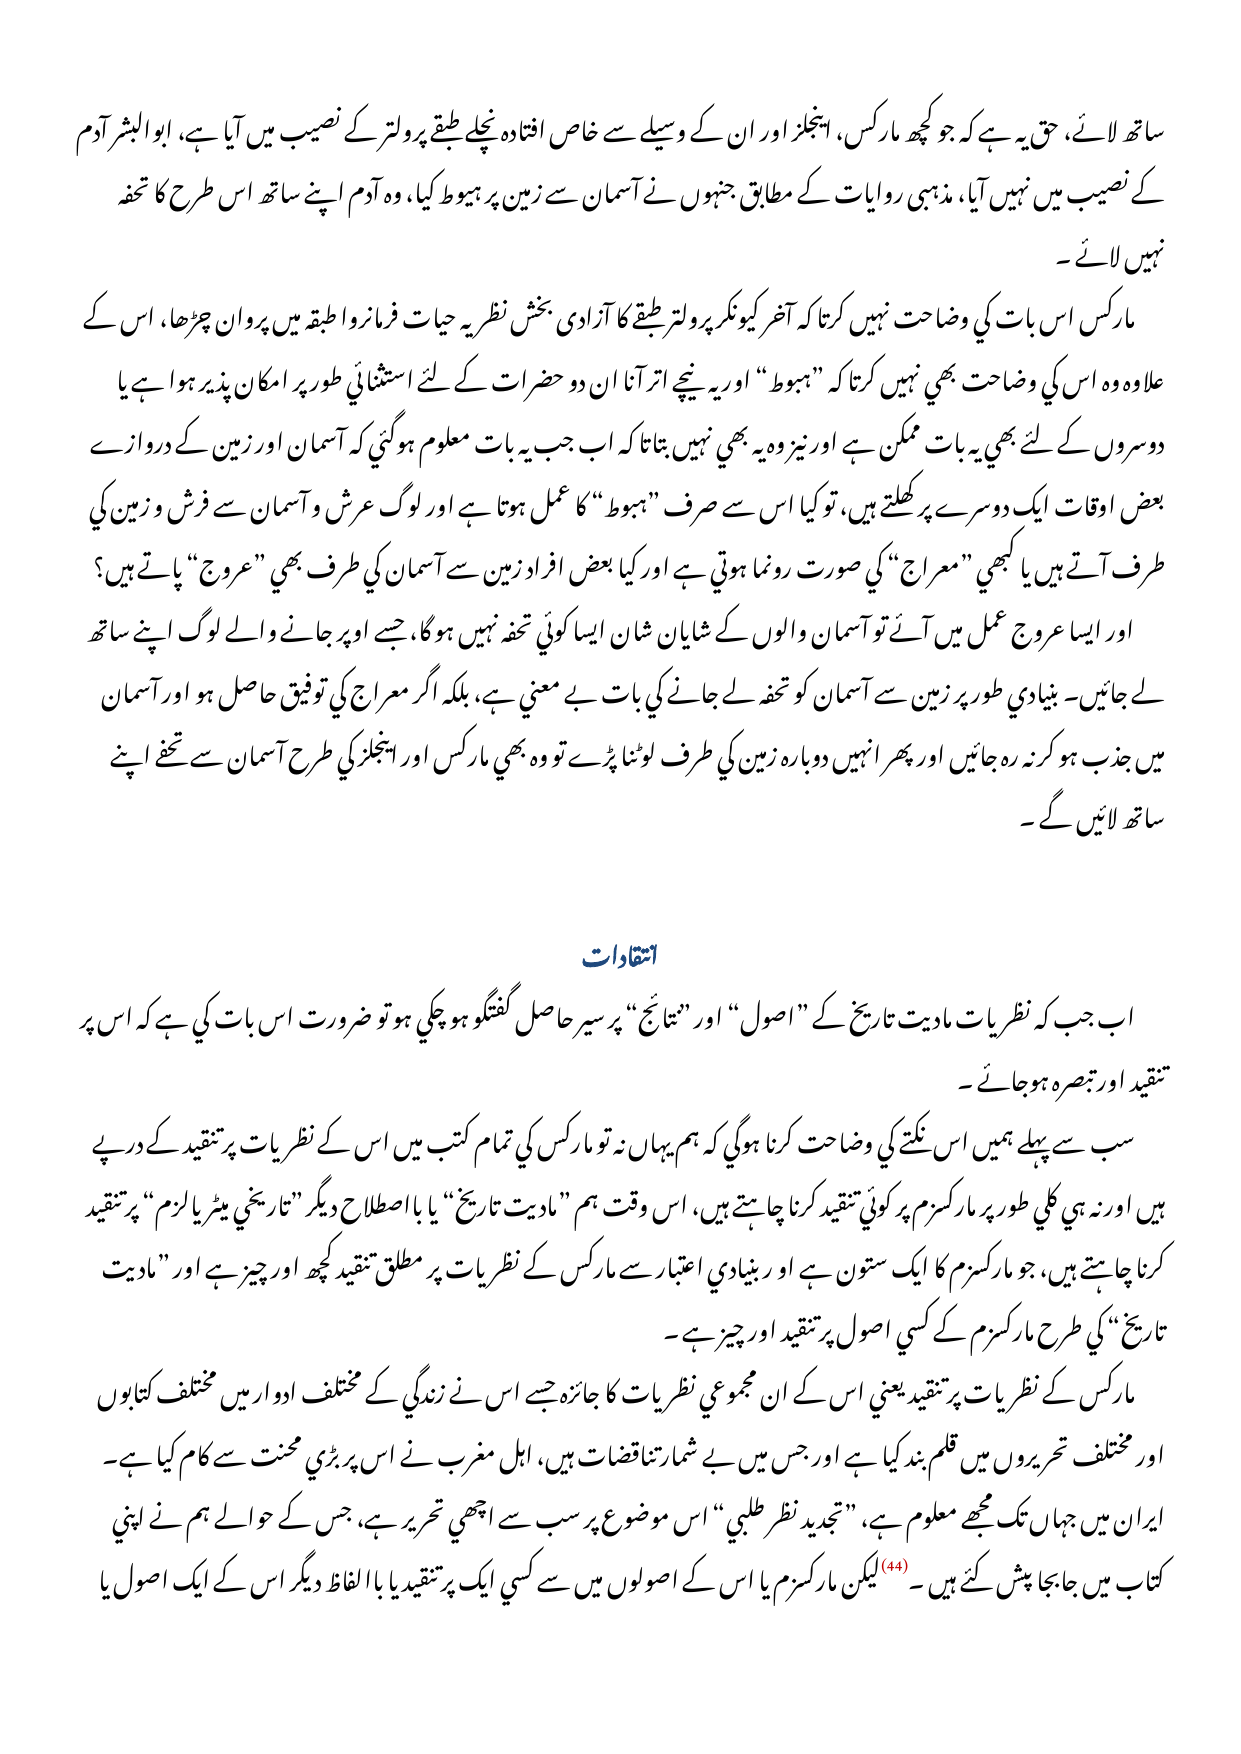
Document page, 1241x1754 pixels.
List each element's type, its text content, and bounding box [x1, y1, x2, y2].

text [75, 1356, 1165, 1606]
text اور ايسا عروج عمل ميں آئے تو آسمان والوں كے شايان شان ايسا كوئي تحفہ نہيں ہو گا، جسے اوپر جانے والے لوگ اپنے ساتھ لے جائيں۔ بنيادي طور پر زمين سے آسمان كو تحفہ لے جانے كي بات بے معني ہے، بلكہ اگر معراج كي توفيق حاصل ہو اور آسمان ميں جذب ہو كر نہ رہ جائيں اور پھر انہيں دوبارہ زمين كي طرف لوٹنا پڑے تو وہ بھي ماركس اور اينجلز كي طرح آسمان سے تحفے اپنے ساتھ لائيں گے ۔ [75, 594, 1165, 844]
text اب جب كہ نظريات ماديت تاريخ كے ”اصول“ اور ”نتائج“ پر سير حاصل گفتگو ہو چكي ہو تو ضرورت اس بات كي ہے كہ اس پر تنقيد اور تبصرہ ہوجائے ۔ [75, 981, 1165, 1106]
text ماركس اس بات كي وضاحت نہيں كرتا كہ آخر كيونكر پرولتر طبقے كا آزادى بخش نظريہ حيات فرمانروا طبقہ ميں پروان چڑھا، اس كے علاوہ وہ اس كي وضاحت بھي نہيں كرتا كہ ”ہبوط“ اور يہ نيچے اتر آنا ان دو حضرات كے لئے استثنائي طور پر امكان پذير ہوا ہے يا دوسروں كے لئے بھي يہ بات ممكن ہے اور نيز وہ يہ بھي نہيں بتاتا كہ اب جب يہ بات معلوم ہوگئي كہ آسمان اور زمين كے دروازے بعض اوقات ايك دوسرے پر كھلتے ہيں، تو كيا اس سے صرف ”ہبوط“ كا عمل ہوتا ہے اور لوگ عرش و آسمان سے فرش و زمين كي طرف آتے ہيں يا كبھي ”معراج“ كي صورت رونما ہوتي ہے اور كيا بعض افراد زمين سے آسمان كي طرف بھي ”عروج“ پاتے ہيں؟ [75, 281, 1165, 594]
text سب سے پہلے ہميں اس نكتے كي وضاحت كرنا ہوگي كہ ہم يہاں نہ تو ماركس كي تمام كتب ميں اس كے نظريات پر تنقيد كے درپے ہيں اور نہ ہي كلي طور پر ماركسزم پر كوئي تنقيد كرنا چاہتے ہيں، اس وقت ہم ”ماديت تاريخ“ يا بااصطلاح ديگر ”تاريخي ميٹريالزم“ پر تنقيد كرنا چاہتے ہيں، جو ماركسزم كا ايك ستون ہے او ر بنيادي اعتبار سے ماركس كے نظريات پر مطلق تنقيد كچھ اور چيز ہے اور ”ماديت تاريخ“ كي طرح ماركسزم كے كسي اصول پر تنقيد اور چيز ہے ۔ [75, 1106, 1165, 1356]
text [75, 94, 1165, 281]
subtitle انتقادات [75, 919, 1165, 981]
